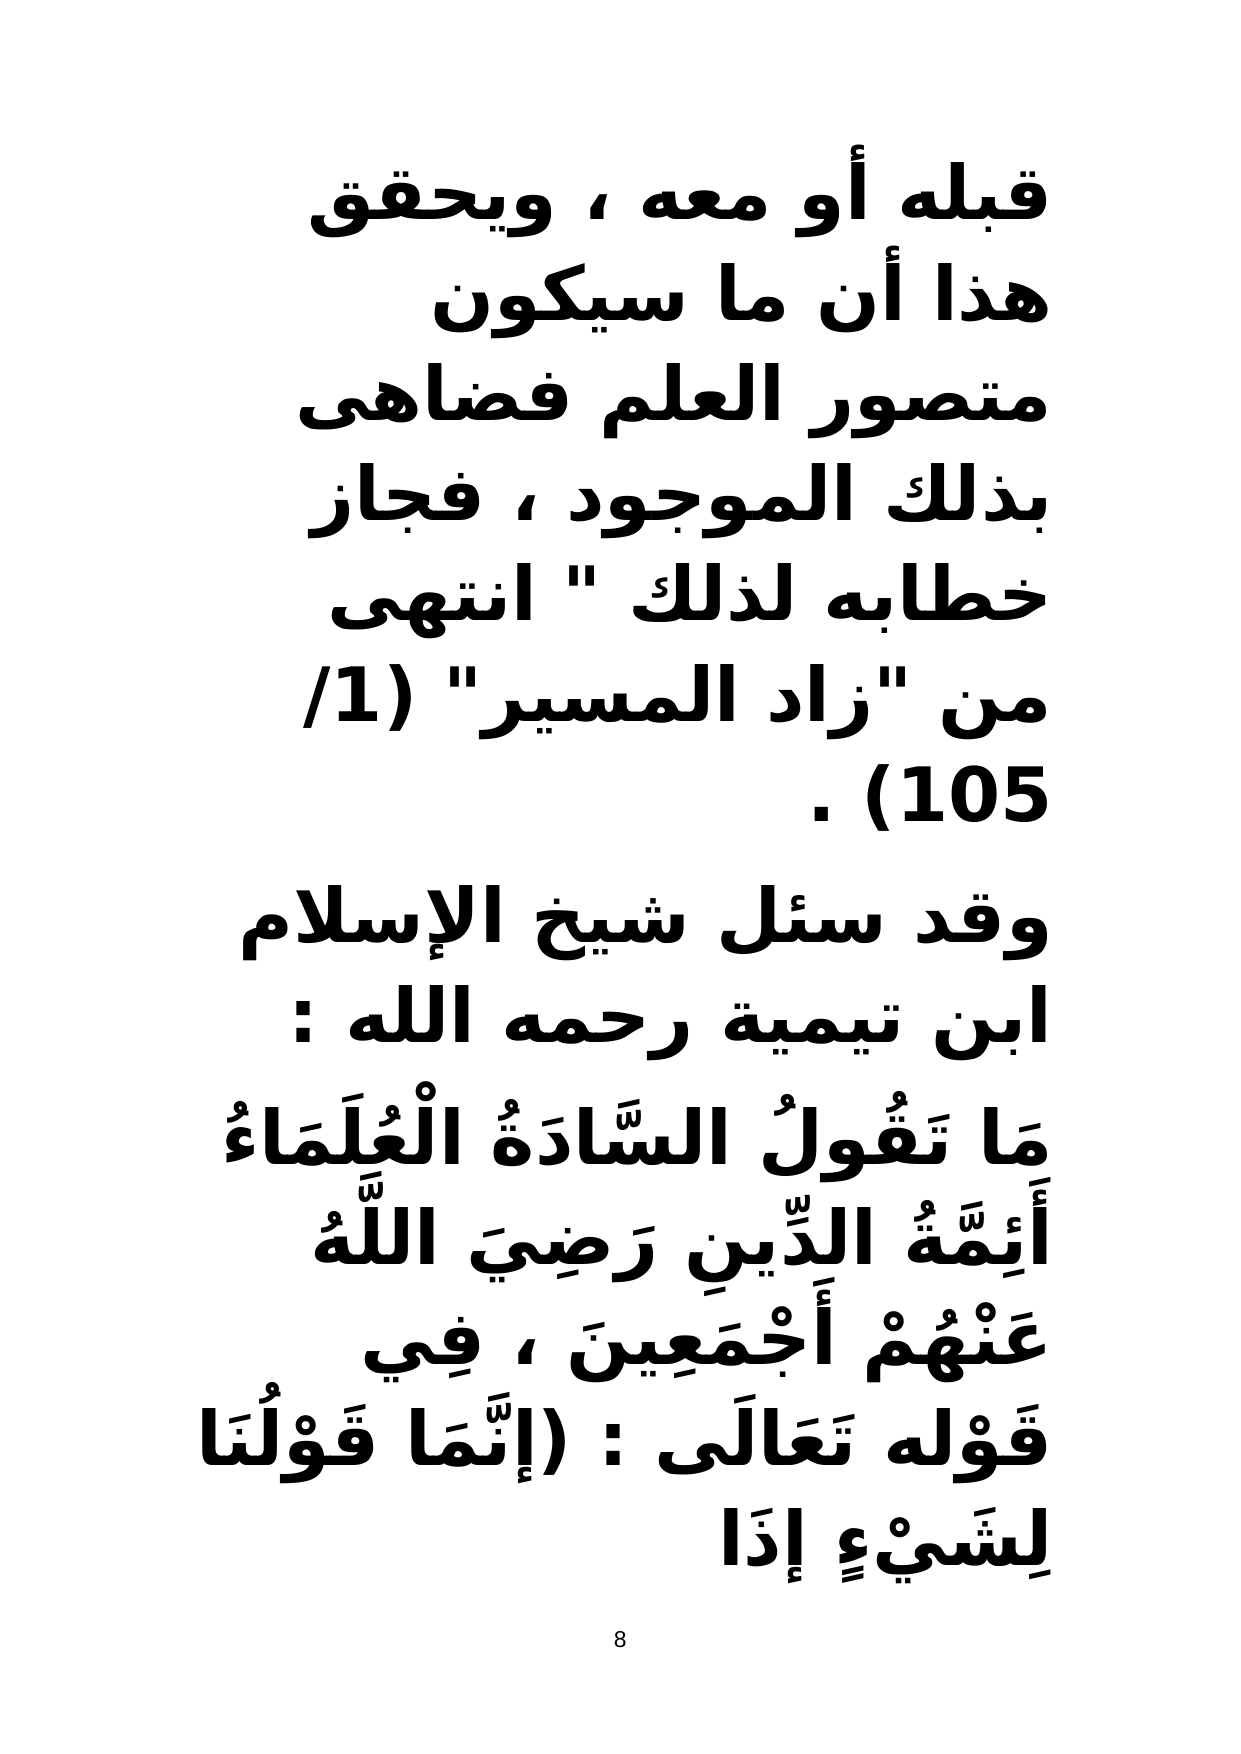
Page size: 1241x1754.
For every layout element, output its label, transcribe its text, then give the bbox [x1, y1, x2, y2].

text مَا تَقُولُ السَّادَةُ الْعُلَمَاءُ أَئِمَّةُ الدِّينِ رَضِيَ اللَّهُ عَنْهُمْ أَجْمَعِينَ ، فِي قَوْله تَعَالَى : (إنَّمَا قَوْلُنَا لِشَيْءٍ إذَا [187, 1094, 1053, 1583]
text وقد سئل شيخ الإسلام ابن تيمية رحمه الله : [187, 873, 1053, 1061]
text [187, 150, 1053, 839]
